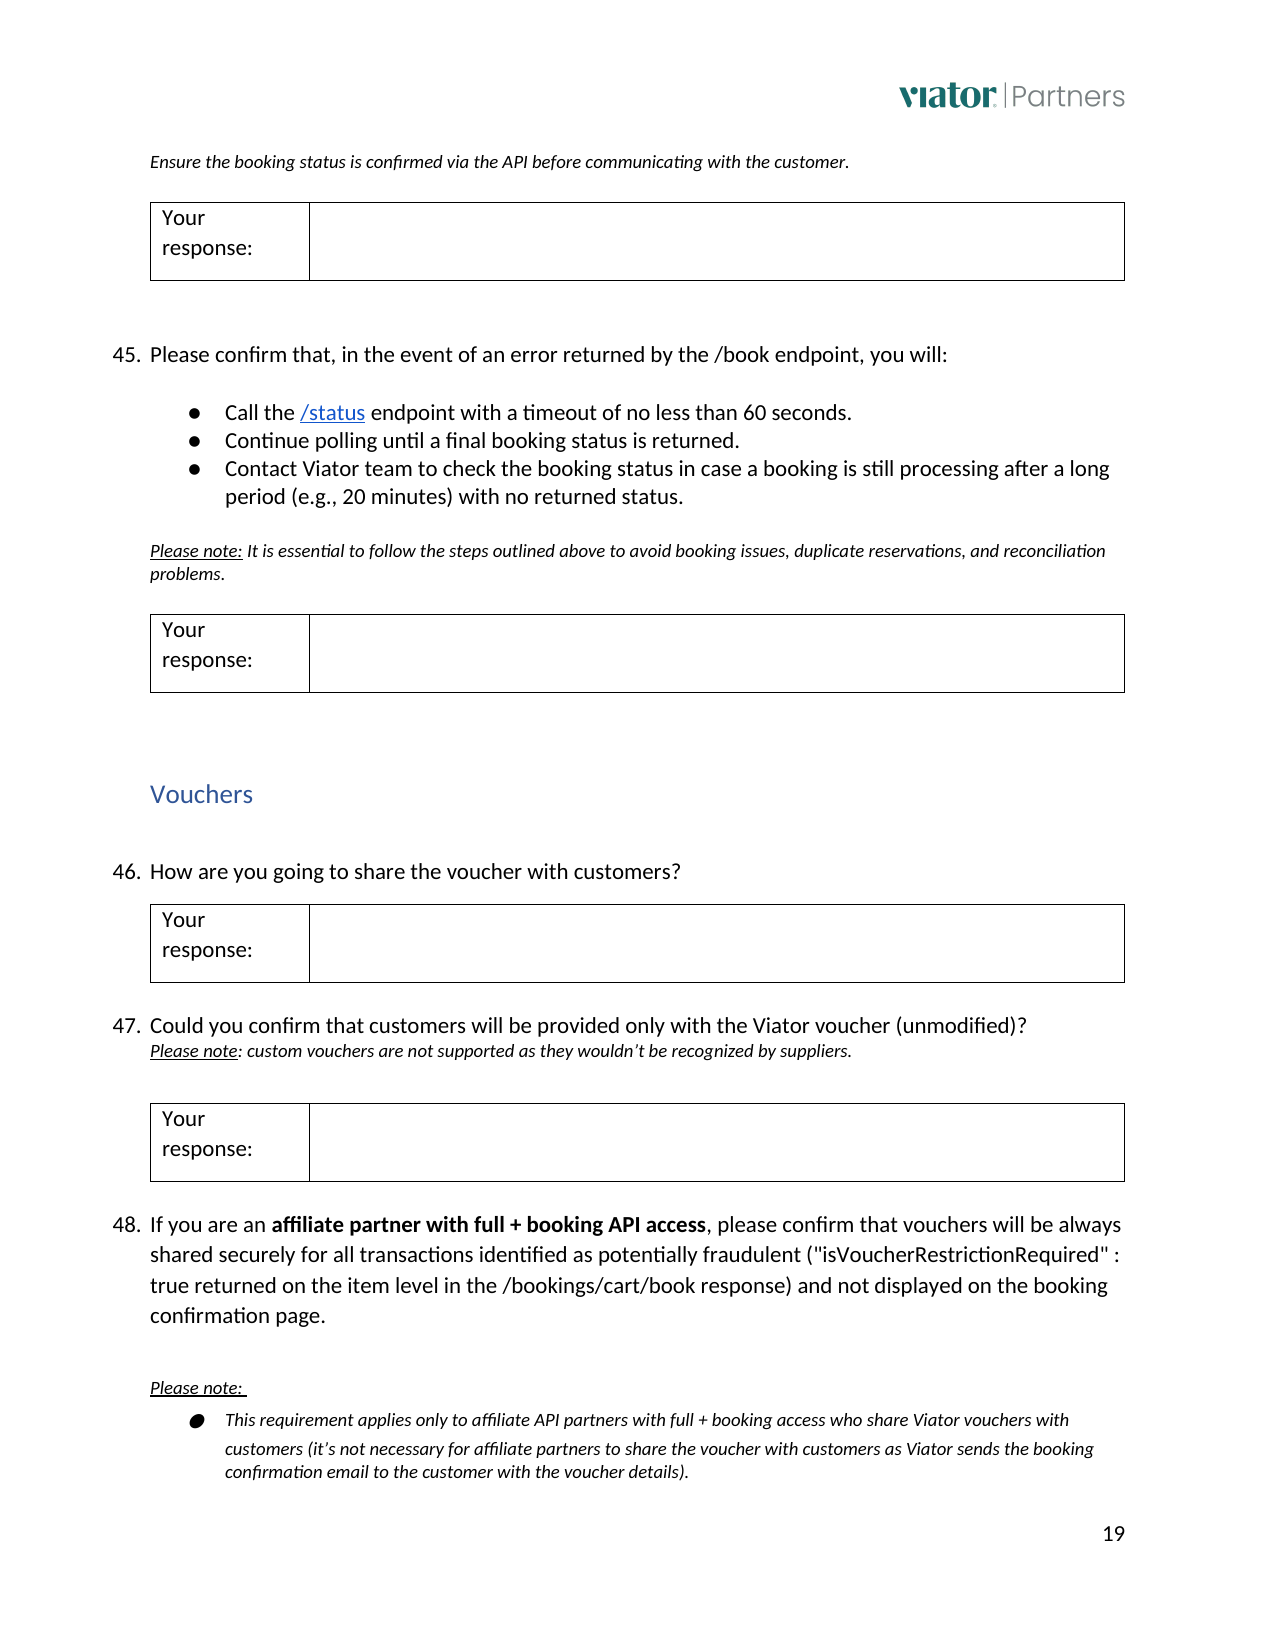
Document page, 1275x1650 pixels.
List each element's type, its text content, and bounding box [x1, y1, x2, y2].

table_header Your response: [151, 615, 309, 692]
text Please note: custom vouchers are not supported as they wouldn’t be recognized by suppliers. [150, 1039, 1125, 1062]
table_header [310, 905, 1124, 982]
table_header [310, 615, 1124, 692]
list If you are an affiliate partner with full + booking API access, please confirm that vouchers will be always shared securely for all transactions identified as potentially fraudulent ("isVoucherRestrictionRequired" : true returned on the item level in the /bookings/cart/book response) and not displayed on the booking confirmation page. [112, 1210, 1125, 1329]
list This requirement applies only to affiliate API partners with full + booking access who share Viator vouchers with customers (it’s not necessary for affiliate partners to share the voucher with customers as Viator sends the booking confirmation email to the customer with the voucher details). [187, 1399, 1125, 1483]
list Contact Viator team to check the booking status in case a booking is still processing after a long period (e.g., 20 minutes) with no returned status. [187, 454, 1125, 510]
table_header [310, 203, 1124, 280]
list Call the /status endpoint with a timeout of no less than 60 seconds. [187, 398, 1125, 426]
text Please note: [150, 1376, 1125, 1399]
list Please confirm that, in the event of an error returned by the /book endpoint, you will: [112, 341, 1125, 368]
list How are you going to share the voucher with customers? [112, 857, 1125, 885]
table_header Your response: [151, 1104, 309, 1181]
list Could you confirm that customers will be provided only with the Viator voucher (unmodified)? [112, 1011, 1125, 1039]
picture [899, 75, 1125, 118]
table_header [310, 1104, 1124, 1181]
subtitle Vouchers [150, 777, 1125, 810]
table_header Your response: [151, 203, 309, 280]
text Ensure the booking status is confirmed via the API before communicating with the customer. [150, 150, 1125, 173]
table_header Your response: [151, 905, 309, 982]
text Please note: It is essential to follow the steps outlined above to avoid booking issues, duplicate reservations, and reconciliation problems. [150, 539, 1125, 585]
list Continue polling until a final booking status is returned. [187, 426, 1125, 454]
